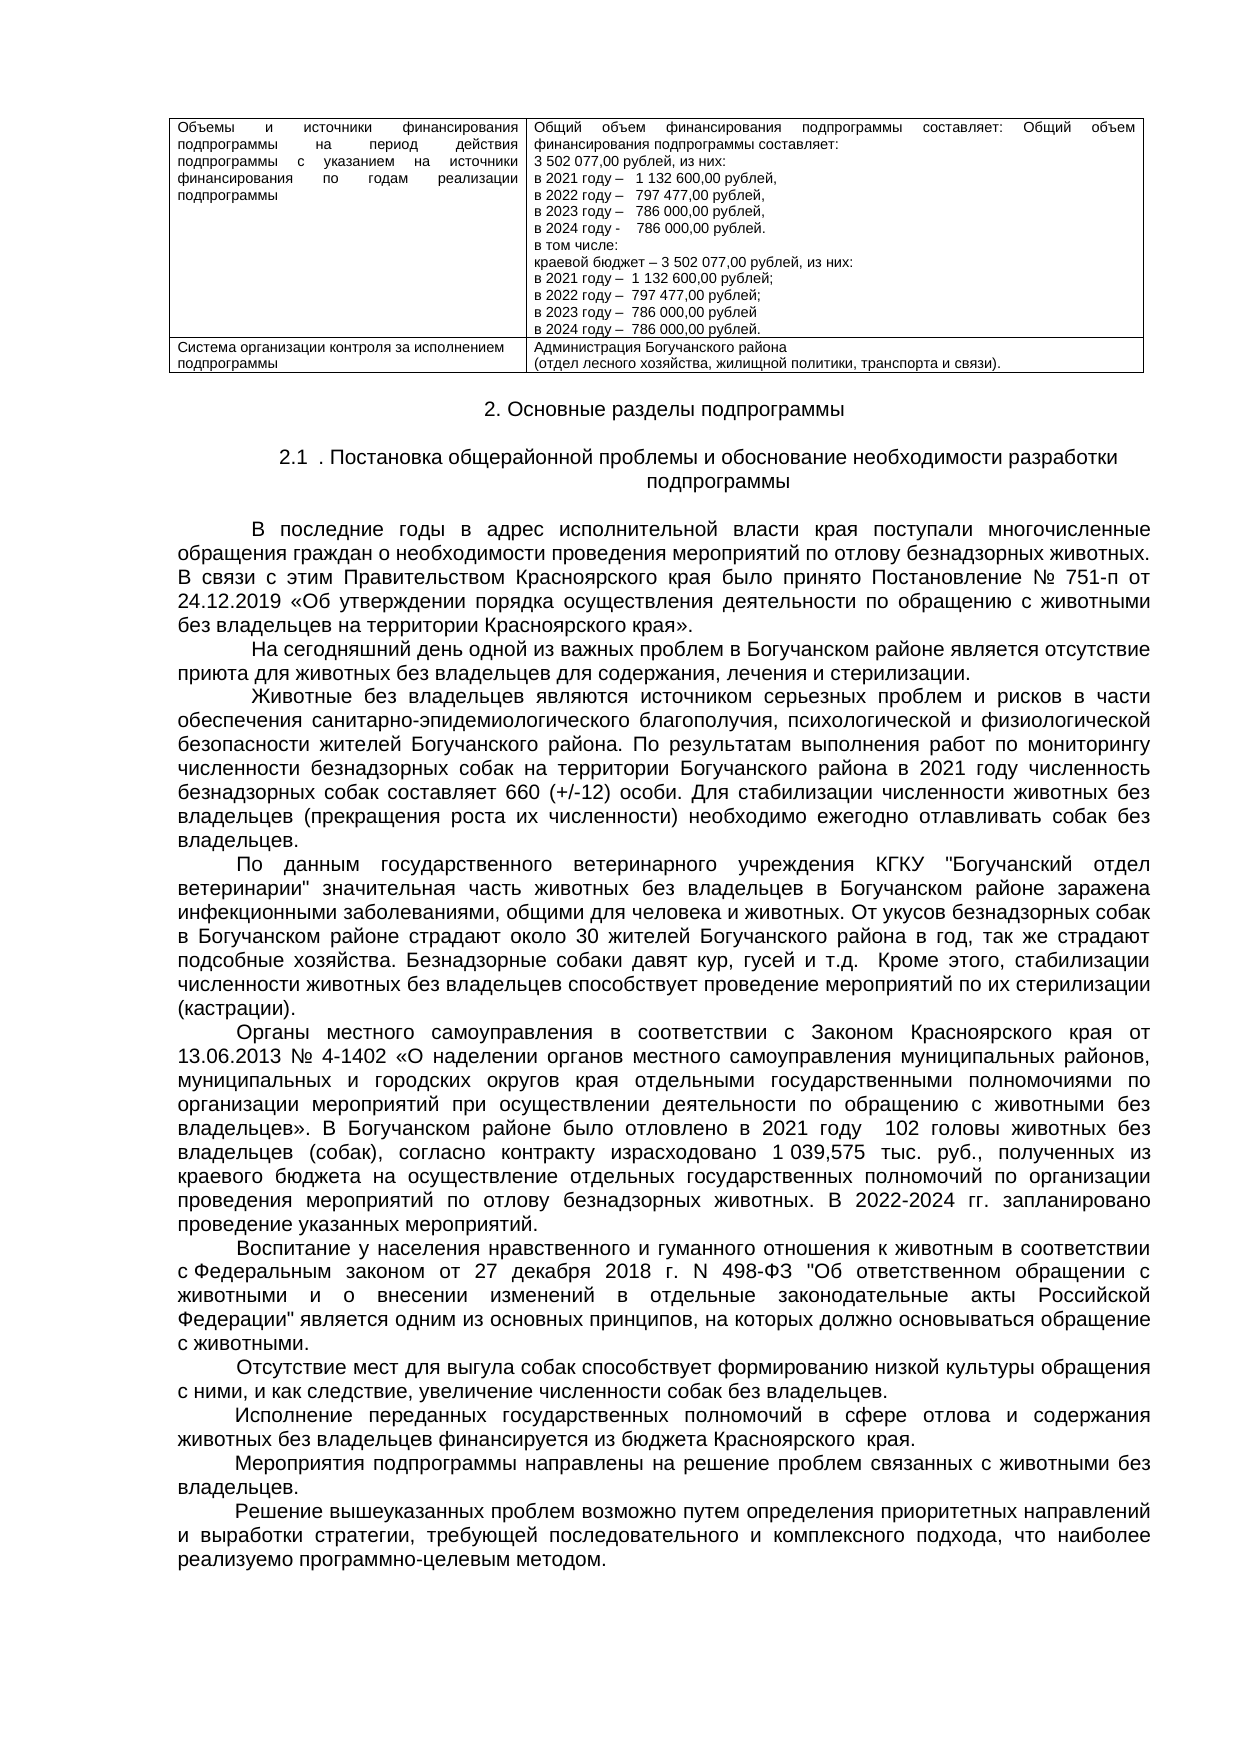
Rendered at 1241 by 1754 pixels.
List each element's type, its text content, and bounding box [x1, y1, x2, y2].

text Отсутствие мест для выгула собак способствует формированию низкой культуры обращения с ними, и как следствие, увеличение численности собак без владельцев. [177, 1355, 1152, 1403]
text На сегодняшний день одной из важных проблем в Богучанском районе является отсутствие приюта для животных без владельцев для содержания, лечения и стерилизации. [177, 636, 1152, 684]
text Органы местного самоуправления в соответствии с Законом Красноярского края от 13.06.2013 № 4-1402 «О наделении органов местного самоуправления муниципальных районов, муниципальных и городских округов края отдельными государственными полномочиями по организации мероприятий при осуществлении деятельности по обращению с животными без владельцев». В Богучанском районе было отловлено в 2021 году 102 головы животных без владельцев (собак), согласно контракту израсходовано 1 039,575 тыс. руб., полученных из краевого бюджета на осуществление отдельных государственных полномочий по организации проведения мероприятий по отлову безнадзорных животных. В 2022-2024 гг. запланировано проведение указанных мероприятий. [177, 1020, 1152, 1235]
text Исполнение переданных государственных полномочий в сфере отлова и содержания животных без владельцев финансируется из бюджета Красноярского края. [177, 1403, 1152, 1451]
table_cell Система организации контроля за исполнением подпрограммы [170, 338, 526, 372]
text Животные без владельцев являются источником серьезных проблем и рисков в части обеспечения санитарно-эпидемиологического благополучия, психологической и физиологической безопасности жителей Богучанского района. По результатам выполнения работ по мониторингу численности безнадзорных собак на территории Богучанского района в 2021 году численность безнадзорных собак составляет 660 (+/-12) особи. Для стабилизации численности животных без владельцев (прекращения роста их численности) необходимо ежегодно отлавливать собак без владельцев. [177, 684, 1152, 852]
text В последние годы в адрес исполнительной власти края поступали многочисленные обращения граждан о необходимости проведения мероприятий по отлову безнадзорных животных. В связи с этим Правительством Красноярского края было принято Постановление № 751-п от 24.12.2019 «Об утверждении порядка осуществления деятельности по обращению с животными без владельцев на территории Красноярского края». [177, 517, 1152, 636]
table_cell Объемы и источники финансирования подпрограммы на период действия подпрограммы с указанием на источники финансирования по годам реализации подпрограммы [170, 119, 526, 337]
text По данным государственного ветеринарного учреждения КГКУ "Богучанский отдел ветеринарии" значительная часть животных без владельцев в Богучанском районе заражена инфекционными заболеваниями, общими для человека и животных. От укусов безнадзорных собак в Богучанском районе страдают около 30 жителей Богучанского района в год, так же страдают подсобные хозяйства. Безнадзорные собаки давят кур, гусей и т.д. Кроме этого, стабилизации численности животных без владельцев способствует проведение мероприятий по их стерилизации (кастрации). [177, 852, 1152, 1020]
text 2. Основные разделы подпрограммы [177, 397, 1152, 421]
list . Постановка общерайонной проблемы и обоснование необходимости разработки подпрограммы [246, 445, 1152, 493]
text Решение вышеуказанных проблем возможно путем определения приоритетных направлений и выработки стратегии, требующей последовательного и комплексного подхода, что наиболее реализуемо программно-целевым методом. [177, 1499, 1152, 1571]
text Воспитание у населения нравственного и гуманного отношения к животным в соответствии с Федеральным законом от 27 декабря 2018 г. N 498-ФЗ "Об ответственном обращении с животными и о внесении изменений в отдельные законодательные акты Российской Федерации" является одним из основных принципов, на которых должно основываться обращение с животными. [177, 1235, 1152, 1355]
table_cell Общий объем финансирования подпрограммы составляет: Общий объем финансирования подпрограммы составляет: 3 502 077,00 рублей, из них: в 2021 году – 1 132 600,00 рублей, в 2022 году – 797 477,00 рублей, в 2023 году – 786 000,00 рублей, в 2024 году - 786 000,00 рублей. в том числе: краевой бюджет – 3 502 077,00 рублей, из них: в 2021 году – 1 132 600,00 рублей; в 2022 году – 797 477,00 рублей; в 2023 году – 786 000,00 рублей в 2024 году – 786 000,00 рублей. [527, 119, 1143, 337]
text Мероприятия подпрограммы направлены на решение проблем связанных с животными без владельцев. [177, 1451, 1152, 1499]
table_cell Администрация Богучанского района (отдел лесного хозяйства, жилищной политики, транспорта и связи). [527, 338, 1143, 372]
